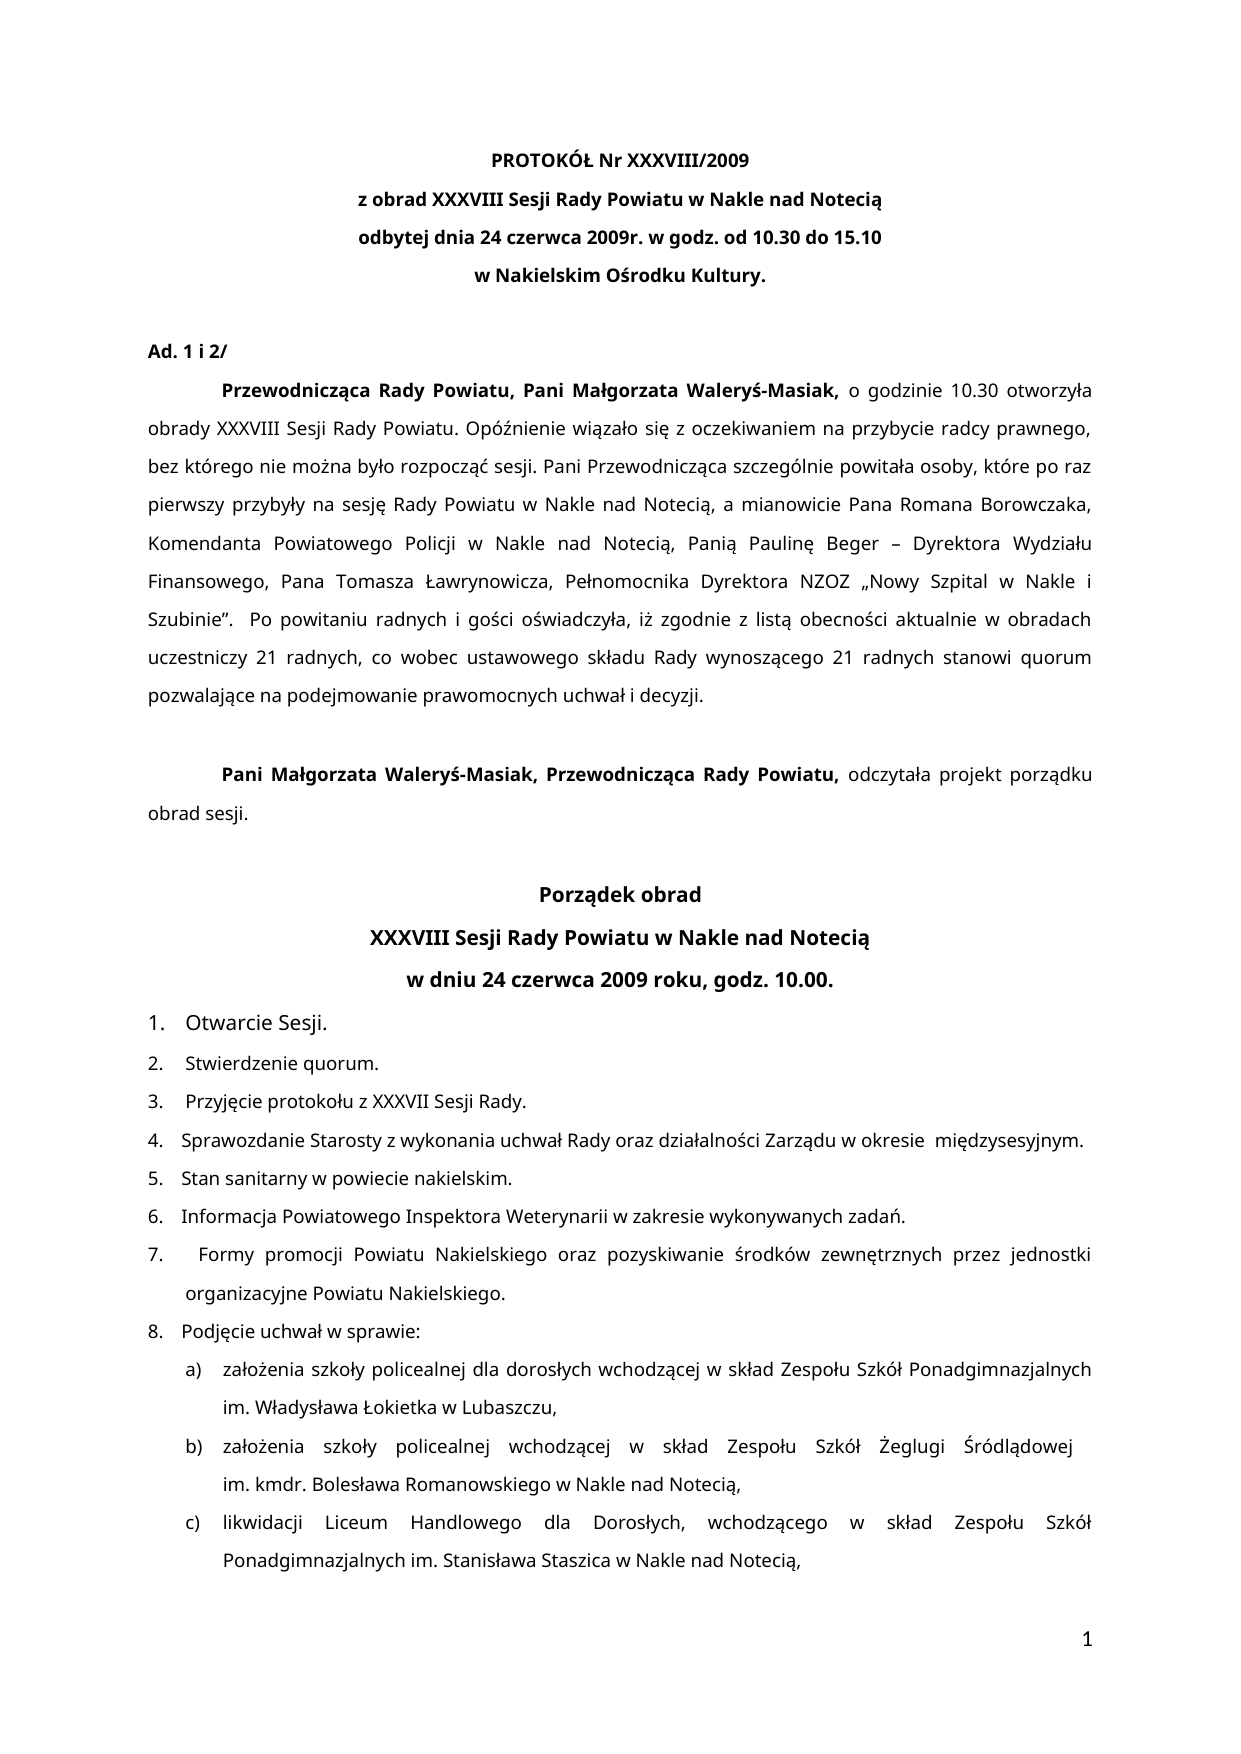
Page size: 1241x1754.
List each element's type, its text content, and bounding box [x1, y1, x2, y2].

subtitle w dniu 24 czerwca 2009 roku, godz. 10.00. [148, 965, 1093, 994]
list likwidacji Liceum Handlowego dla Dorosłych, wchodzącego w skład Zespołu Szkół Ponadgimnazjalnych im. Stanisława Staszica w Nakle nad Notecią, [185, 1509, 1093, 1573]
subtitle Porządek obrad [148, 880, 1093, 909]
list Otwarcie Sesji. [148, 1008, 1093, 1036]
text z obrad XXXVIII Sesji Rady Powiatu w Nakle nad Notecią [148, 186, 1093, 211]
list Stan sanitarny w powiecie nakielskim. [148, 1165, 1093, 1191]
text w Nakielskim Ośrodku Kultury. [148, 262, 1093, 288]
text Pani Małgorzata Waleryś-Masiak, Przewodnicząca Rady Powiatu, odczytała projekt porządku obrad sesji. [148, 762, 1093, 826]
text odbytej dnia 24 czerwca 2009r. w godz. od 10.30 do 15.10 [148, 224, 1093, 249]
list Informacja Powiatowego Inspektora Weterynarii w zakresie wykonywanych zadań. [148, 1203, 1093, 1229]
text Przewodnicząca Rady Powiatu, Pani Małgorzata Waleryś-Masiak, o godzinie 10.30 otworzyła obrady XXXVIII Sesji Rady Powiatu. Opóźnienie wiązało się z oczekiwaniem na przybycie radcy prawnego, bez którego nie można było rozpocząć sesji. Pani Przewodnicząca szczególnie powitała osoby, które po raz pierwszy przybyły na sesję Rady Powiatu w Nakle nad Notecią, a mianowicie Pana Romana Borowczaka, Komendanta Powiatowego Policji w Nakle nad Notecią, Panią Paulinę Beger – Dyrektora Wydziału Finansowego, Pana Tomasza Ławrynowicza, Pełnomocnika Dyrektora NZOZ „Nowy Szpital w Nakle i Szubinie”. Po powitaniu radnych i gości oświadczyła, iż zgodnie z listą obecności aktualnie w obradach uczestniczy 21 radnych, co wobec ustawowego składu Rady wynoszącego 21 radnych stanowi quorum pozwalające na podejmowanie prawomocnych uchwał i decyzji. [148, 377, 1093, 708]
list Przyjęcie protokołu z XXXVII Sesji Rady. [148, 1089, 1093, 1114]
text PROTOKÓŁ Nr XXXVIII/2009 [148, 148, 1093, 173]
subtitle XXXVIII Sesji Rady Powiatu w Nakle nad Notecią [148, 923, 1093, 951]
list założenia szkoły policealnej dla dorosłych wchodzącej w skład Zespołu Szkół Ponadgimnazjalnych im. Władysława Łokietka w Lubaszczu, [185, 1356, 1093, 1420]
list Stwierdzenie quorum. [148, 1051, 1093, 1076]
list Sprawozdanie Starosty z wykonania uchwał Rady oraz działalności Zarządu w okresie międzysesyjnym. [148, 1127, 1093, 1153]
list Podjęcie uchwał w sprawie: [148, 1318, 1093, 1344]
list założenia szkoły policealnej wchodzącej w skład Zespołu Szkół Żeglugi Śródlądowej im. kmdr. Bolesława Romanowskiego w Nakle nad Notecią, [185, 1433, 1093, 1497]
text Ad. 1 i 2/ [148, 339, 1093, 364]
list Formy promocji Powiatu Nakielskiego oraz pozyskiwanie środków zewnętrznych przez jednostki organizacyjne Powiatu Nakielskiego. [148, 1242, 1093, 1306]
